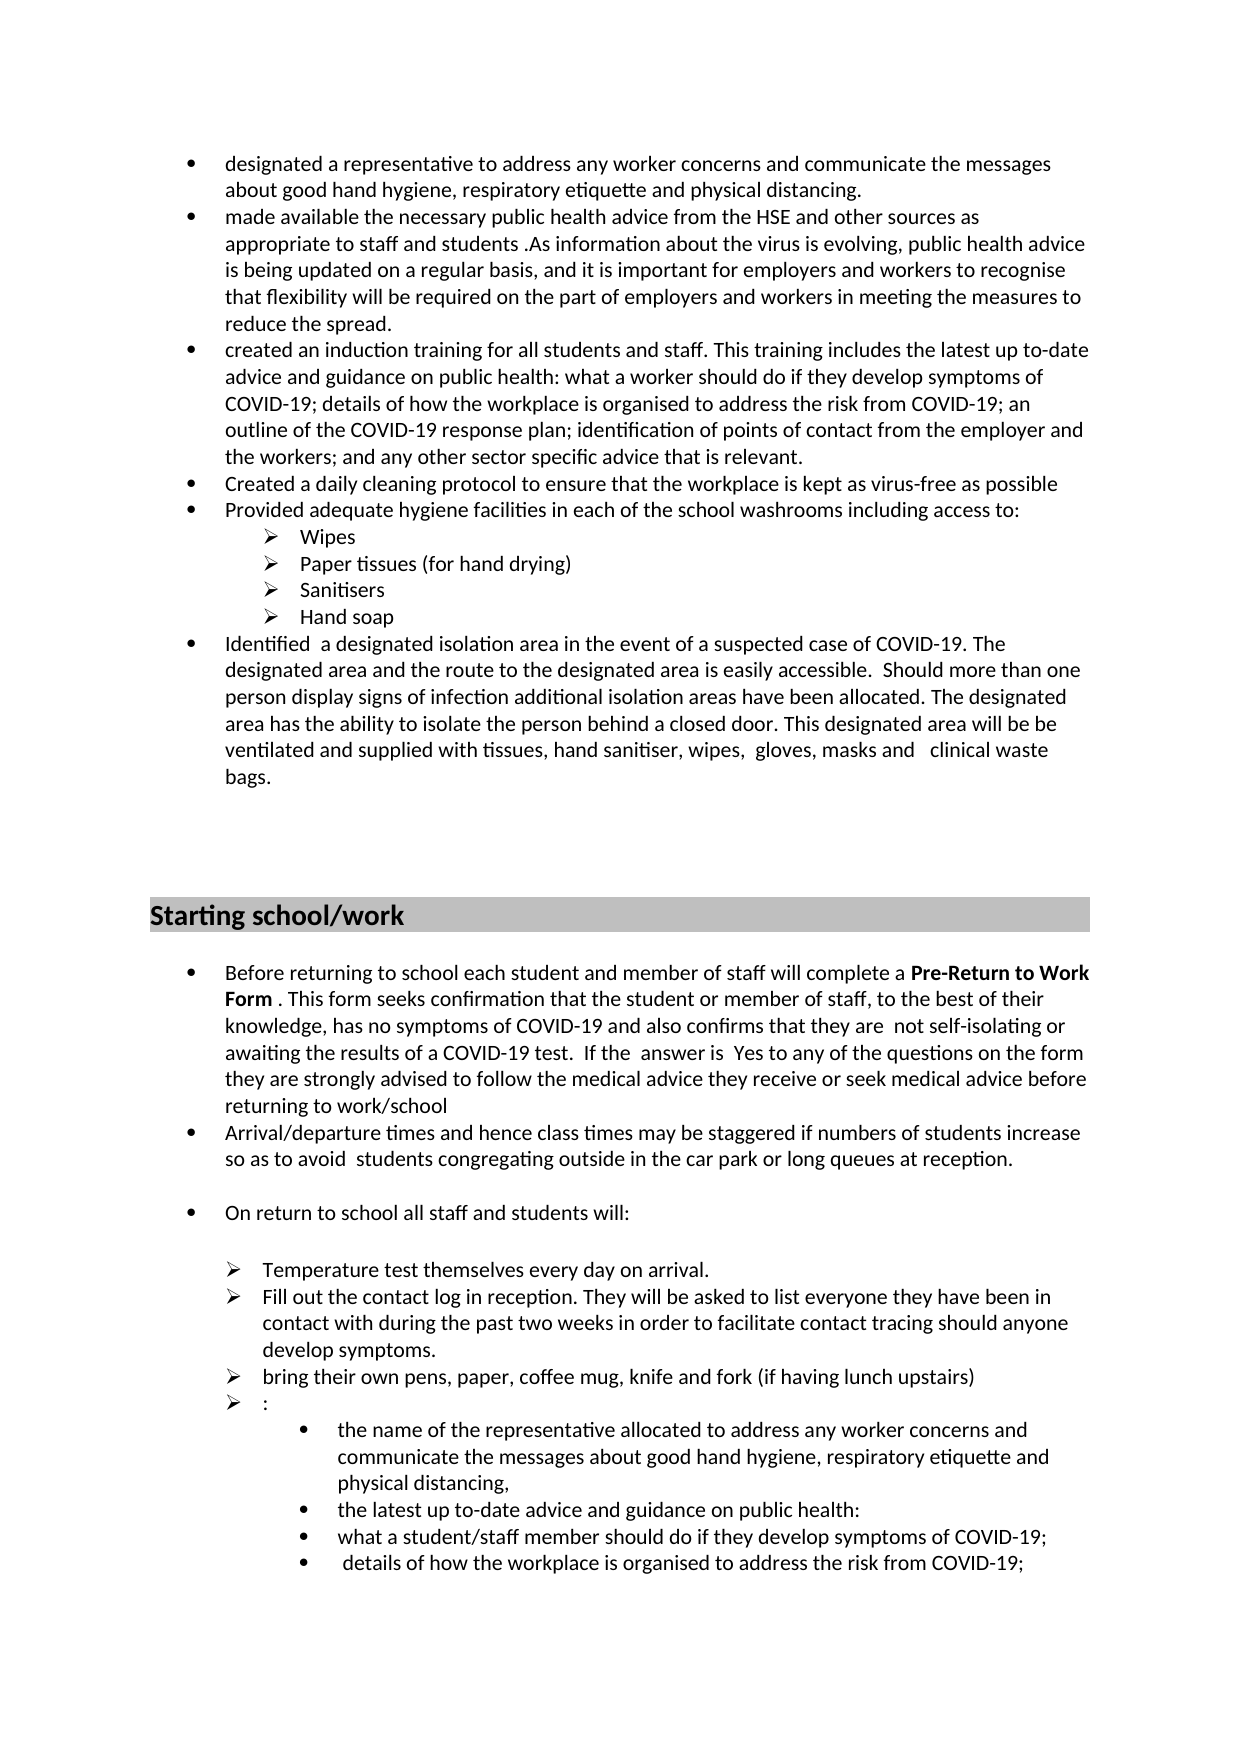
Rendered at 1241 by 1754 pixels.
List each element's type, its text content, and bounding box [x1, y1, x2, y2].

list : [225, 1389, 1090, 1416]
list what a student/staff member should do if they develop symptoms of COVID-19; [300, 1523, 1090, 1549]
list Wipes [262, 523, 1090, 550]
list created an induction training for all students and staff. This training includes the latest up to-date advice and guidance on public health: what a worker should do if they develop symptoms of COVID-19; details of how the workplace is organised to address the risk from COVID-19; an outline of the COVID-19 response plan; identification of points of contact from the employer and the workers; and any other sector specific advice that is relevant. [187, 337, 1090, 470]
text Starting school/work [150, 897, 1090, 932]
list Arrival/departure times and hence class times may be staggered if numbers of students increase so as to avoid students congregating outside in the car park or long queues at reception. [187, 1119, 1090, 1172]
list Hand soap [262, 603, 1090, 630]
list made available the necessary public health advice from the HSE and other sources as appropriate to staff and students .As information about the virus is evolving, public health advice is being updated on a regular basis, and it is important for employers and workers to recognise that flexibility will be required on the part of employers and workers in meeting the measures to reduce the spread. [187, 203, 1090, 337]
list the name of the representative allocated to address any worker concerns and communicate the messages about good hand hygiene, respiratory etiquette and physical distancing, [300, 1416, 1090, 1496]
list Provided adequate hygiene facilities in each of the school washrooms including access to: [187, 497, 1090, 523]
list bring their own pens, paper, coffee mug, knife and fork (if having lunch upstairs) [225, 1363, 1090, 1389]
list Sanitisers [262, 577, 1090, 603]
list details of how the workplace is organised to address the risk from COVID-19; [300, 1549, 1090, 1576]
list Identified a designated isolation area in the event of a suspected case of COVID-19. The designated area and the route to the designated area is easily accessible. Should more than one person display signs of infection additional isolation areas have been allocated. The designated area has the ability to isolate the person behind a closed door. This designated area will be be ventilated and supplied with tissues, hand sanitiser, wipes, gloves, masks and clinical waste bags. [187, 630, 1090, 790]
list the latest up to-date advice and guidance on public health: [300, 1496, 1090, 1523]
list Temperature test themselves every day on arrival. [225, 1256, 1090, 1283]
list Paper tissues (for hand drying) [262, 550, 1090, 577]
list Created a daily cleaning protocol to ensure that the workplace is kept as virus-free as possible [187, 470, 1090, 497]
list Fill out the contact log in reception. They will be asked to list everyone they have been in contact with during the past two weeks in order to facilitate contact tracing should anyone develop symptoms. [225, 1283, 1090, 1363]
list Before returning to school each student and member of staff will complete a Pre-Return to Work Form . This form seeks confirmation that the student or member of staff, to the best of their knowledge, has no symptoms of COVID-19 and also confirms that they are not self-isolating or awaiting the results of a COVID-19 test. If the answer is Yes to any of the questions on the form they are strongly advised to follow the medical advice they receive or seek medical advice before returning to work/school [187, 959, 1090, 1119]
list On return to school all staff and students will: [187, 1199, 1090, 1226]
list designated a representative to address any worker concerns and communicate the messages about good hand hygiene, respiratory etiquette and physical distancing. [187, 150, 1090, 203]
